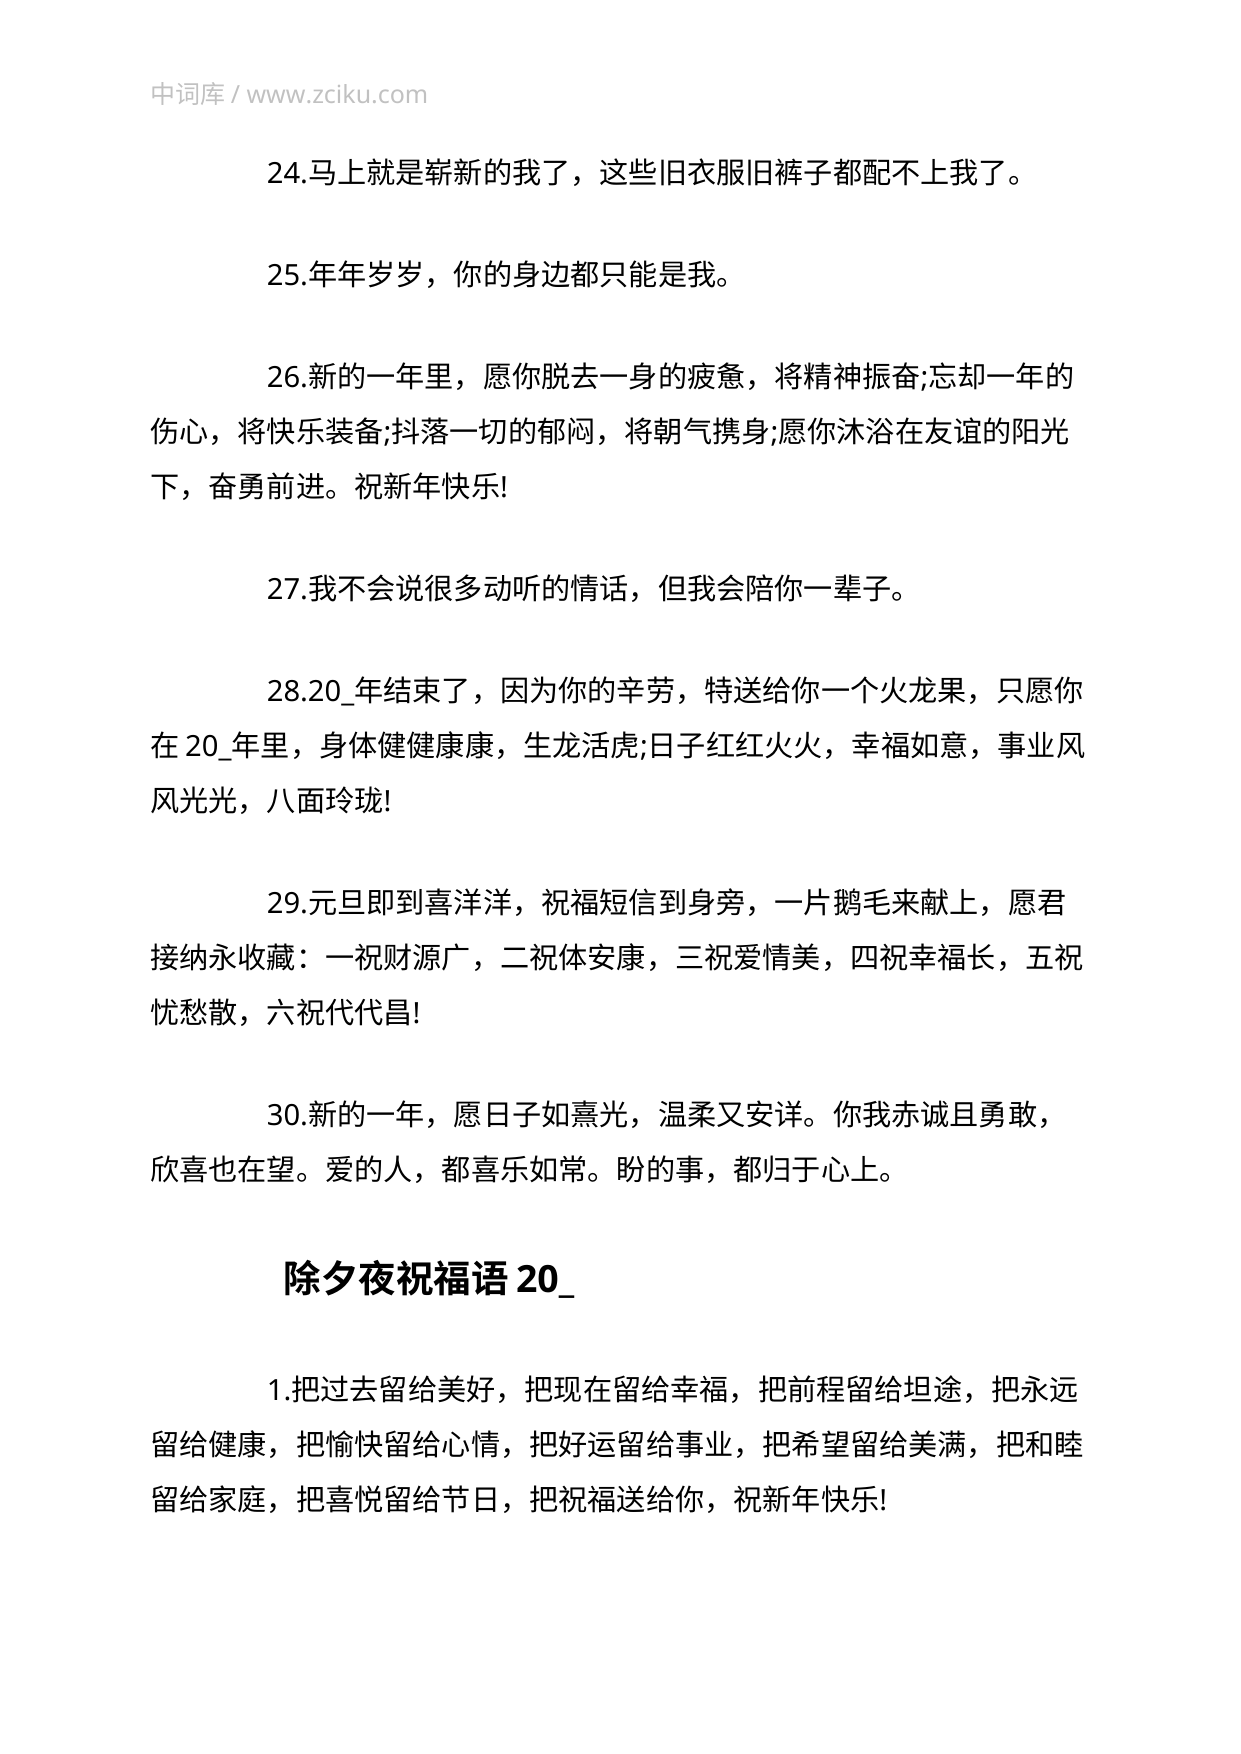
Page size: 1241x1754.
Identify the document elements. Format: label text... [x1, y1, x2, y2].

text 24.马上就是崭新的我了，这些旧衣服旧裤子都配不上我了。 [150, 150, 1090, 192]
text 28.20_年结束了，因为你的辛劳，特送给你一个火龙果，只愿你在20_年里，身体健健康康，生龙活虎;日子红红火火，幸福如意，事业风风光光，八面玲珑! [150, 668, 1090, 820]
text 26.新的一年里，愿你脱去一身的疲惫，将精神振奋;忘却一年的伤心，将快乐装备;抖落一切的郁闷，将朝气携身;愿你沐浴在友谊的阳光下，奋勇前进。祝新年快乐! [150, 354, 1090, 506]
text 除夕夜祝福语20_ [150, 1248, 1090, 1303]
text 30.新的一年，愿日子如熹光，温柔又安详。你我赤诚且勇敢，欣喜也在望。爱的人，都喜乐如常。盼的事，都归于心上。 [150, 1092, 1090, 1189]
text 25.年年岁岁，你的身边都只能是我。 [150, 252, 1090, 294]
text 29.元旦即到喜洋洋，祝福短信到身旁，一片鹅毛来献上，愿君接纳永收藏：一祝财源广，二祝体安康，三祝爱情美，四祝幸福长，五祝忧愁散，六祝代代昌! [150, 880, 1090, 1032]
text 1.把过去留给美好，把现在留给幸福，把前程留给坦途，把永远留给健康，把愉快留给心情，把好运留给事业，把希望留给美满，把和睦留给家庭，把喜悦留给节日，把祝福送给你，祝新年快乐! [150, 1366, 1090, 1518]
text 27.我不会说很多动听的情话，但我会陪你一辈子。 [150, 566, 1090, 608]
